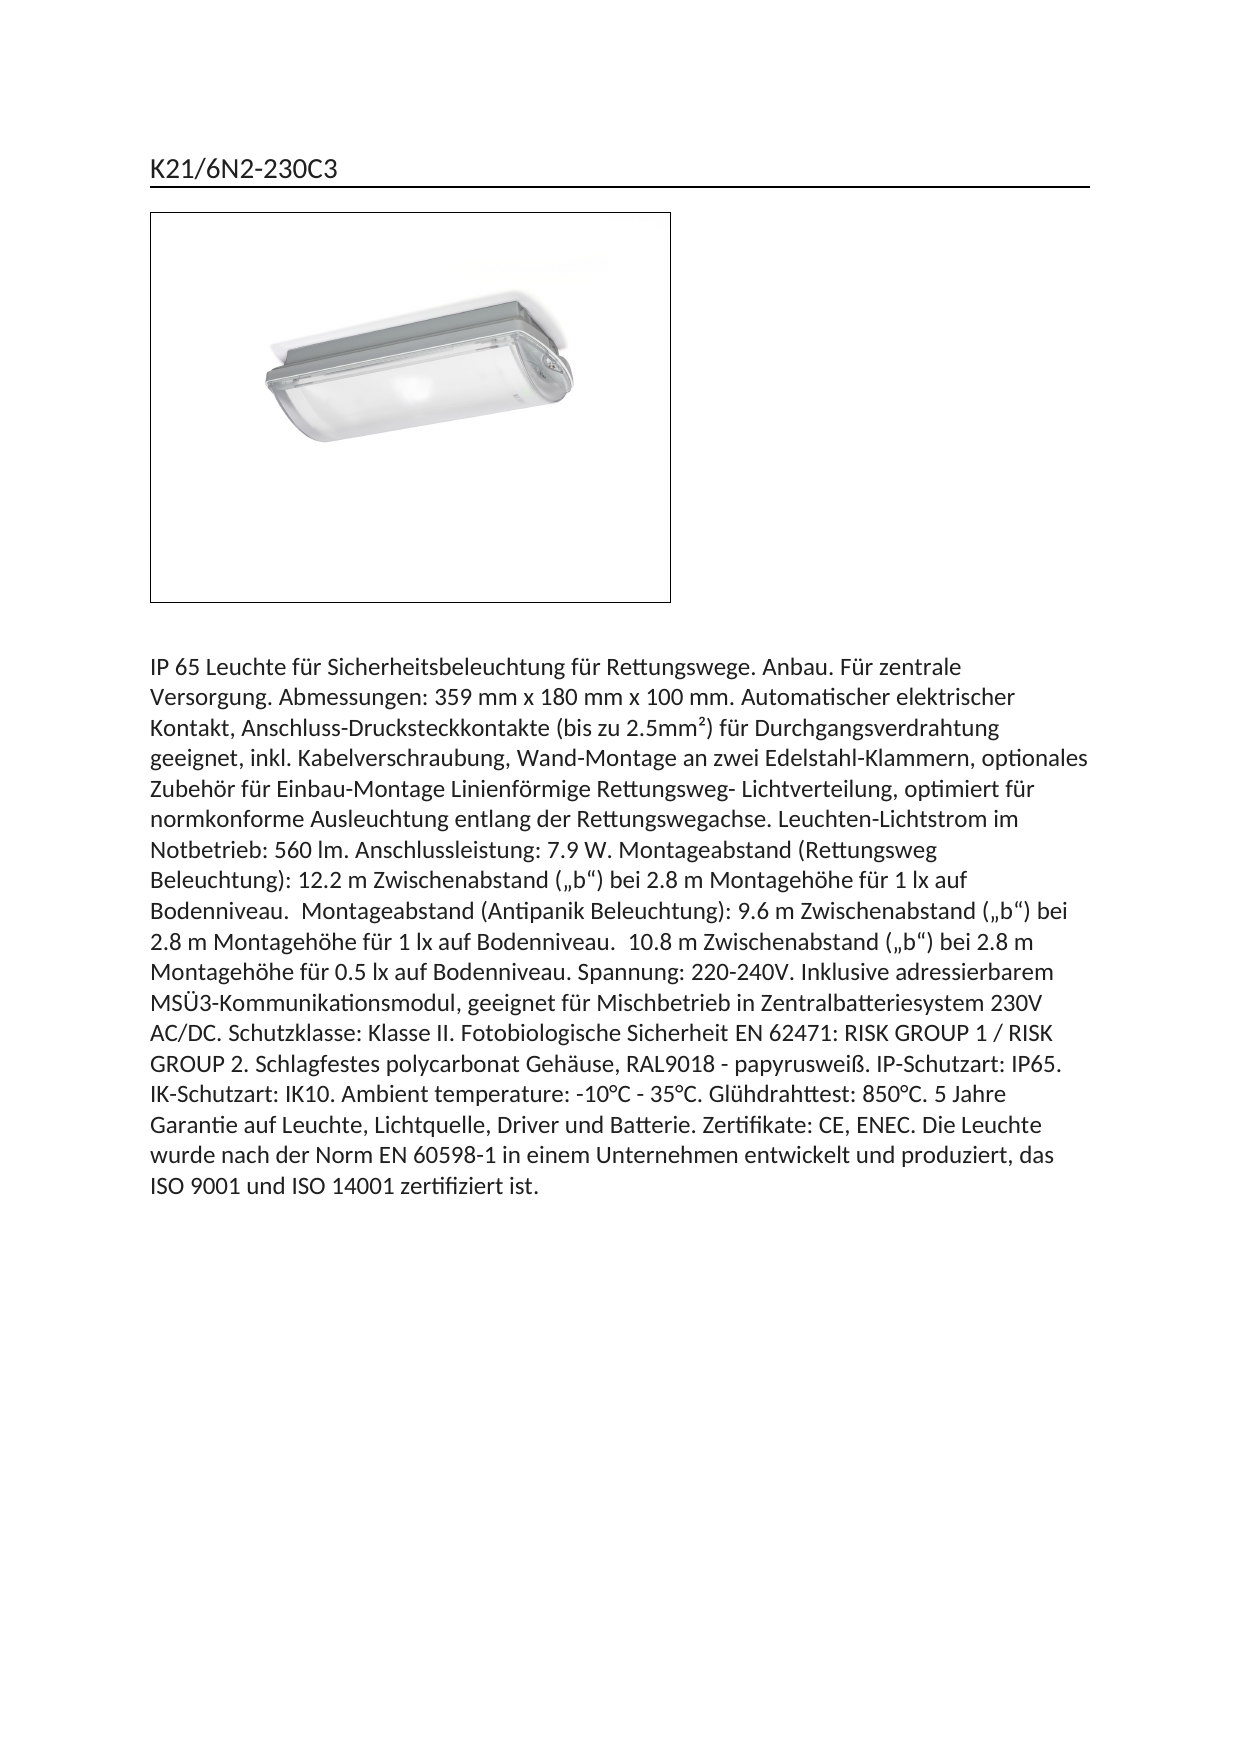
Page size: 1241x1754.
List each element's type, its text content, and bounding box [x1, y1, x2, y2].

text K21/6N2-230C3 [150, 150, 1090, 186]
picture [151, 213, 670, 602]
text IP 65 Leuchte für Sicherheitsbeleuchtung für Rettungswege. Anbau. Für zentrale Versorgung. Abmessungen: 359 mm x 180 mm x 100 mm. Automatischer elektrischer Kontakt, Anschluss-Drucksteckkontakte (bis zu 2.5mm²) für Durchgangsverdrahtung geeignet, inkl. Kabelverschraubung, Wand-Montage an zwei Edelstahl-Klammern, optionales Zubehör für Einbau-Montage Linienförmige Rettungsweg- Lichtverteilung, optimiert für normkonforme Ausleuchtung entlang der Rettungswegachse. Leuchten-Lichtstrom im Notbetrieb: 560 lm. Anschlussleistung: 7.9 W. Montageabstand (Rettungsweg Beleuchtung): 12.2 m Zwischenabstand („b“) bei 2.8 m Montagehöhe für 1 lx auf Bodenniveau. Montageabstand (Antipanik Beleuchtung): 9.6 m Zwischenabstand („b“) bei 2.8 m Montagehöhe für 1 lx auf Bodenniveau. 10.8 m Zwischenabstand („b“) bei 2.8 m Montagehöhe für 0.5 lx auf Bodenniveau. Spannung: 220-240V. Inklusive adressierbarem MSÜ3-Kommunikationsmodul, geeignet für Mischbetrieb in Zentralbatteriesystem 230V AC/DC. Schutzklasse: Klasse II. Fotobiologische Sicherheit EN 62471: RISK GROUP 1 / RISK GROUP 2. Schlagfestes polycarbonat Gehäuse, RAL9018 - papyrusweiß. IP-Schutzart: IP65. IK-Schutzart: IK10. Ambient temperature: -10°C - 35°C. Glühdrahttest: 850°C. 5 Jahre Garantie auf Leuchte, Lichtquelle, Driver und Batterie. Zertifikate: CE, ENEC. Die Leuchte wurde nach der Norm EN 60598-1 in einem Unternehmen entwickelt und produziert, das ISO 9001 und ISO 14001 zertifiziert ist. [150, 651, 1090, 1200]
